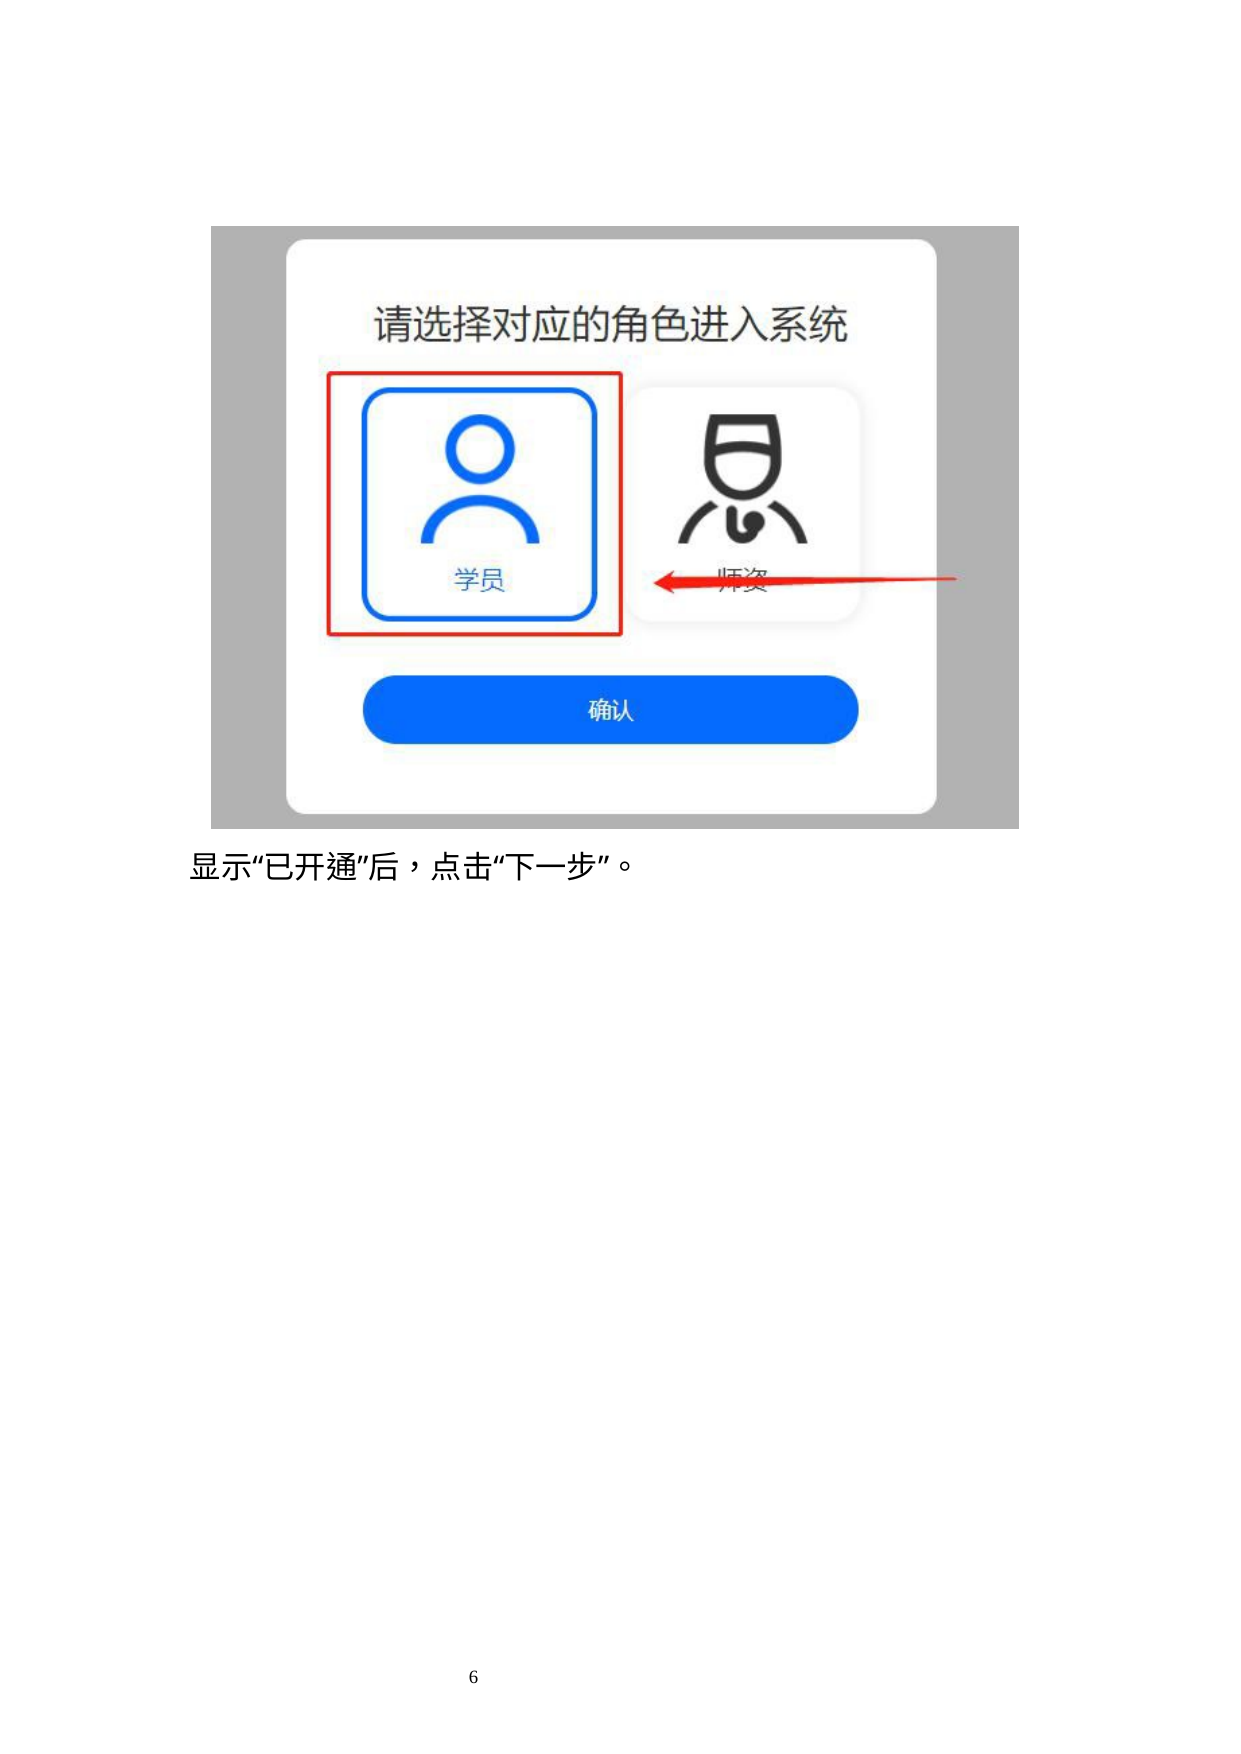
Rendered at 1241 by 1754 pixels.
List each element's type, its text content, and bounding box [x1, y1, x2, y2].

picture [211, 226, 1019, 829]
text 显示“已开通”后，点击“下一步”。 [165, 844, 1065, 887]
